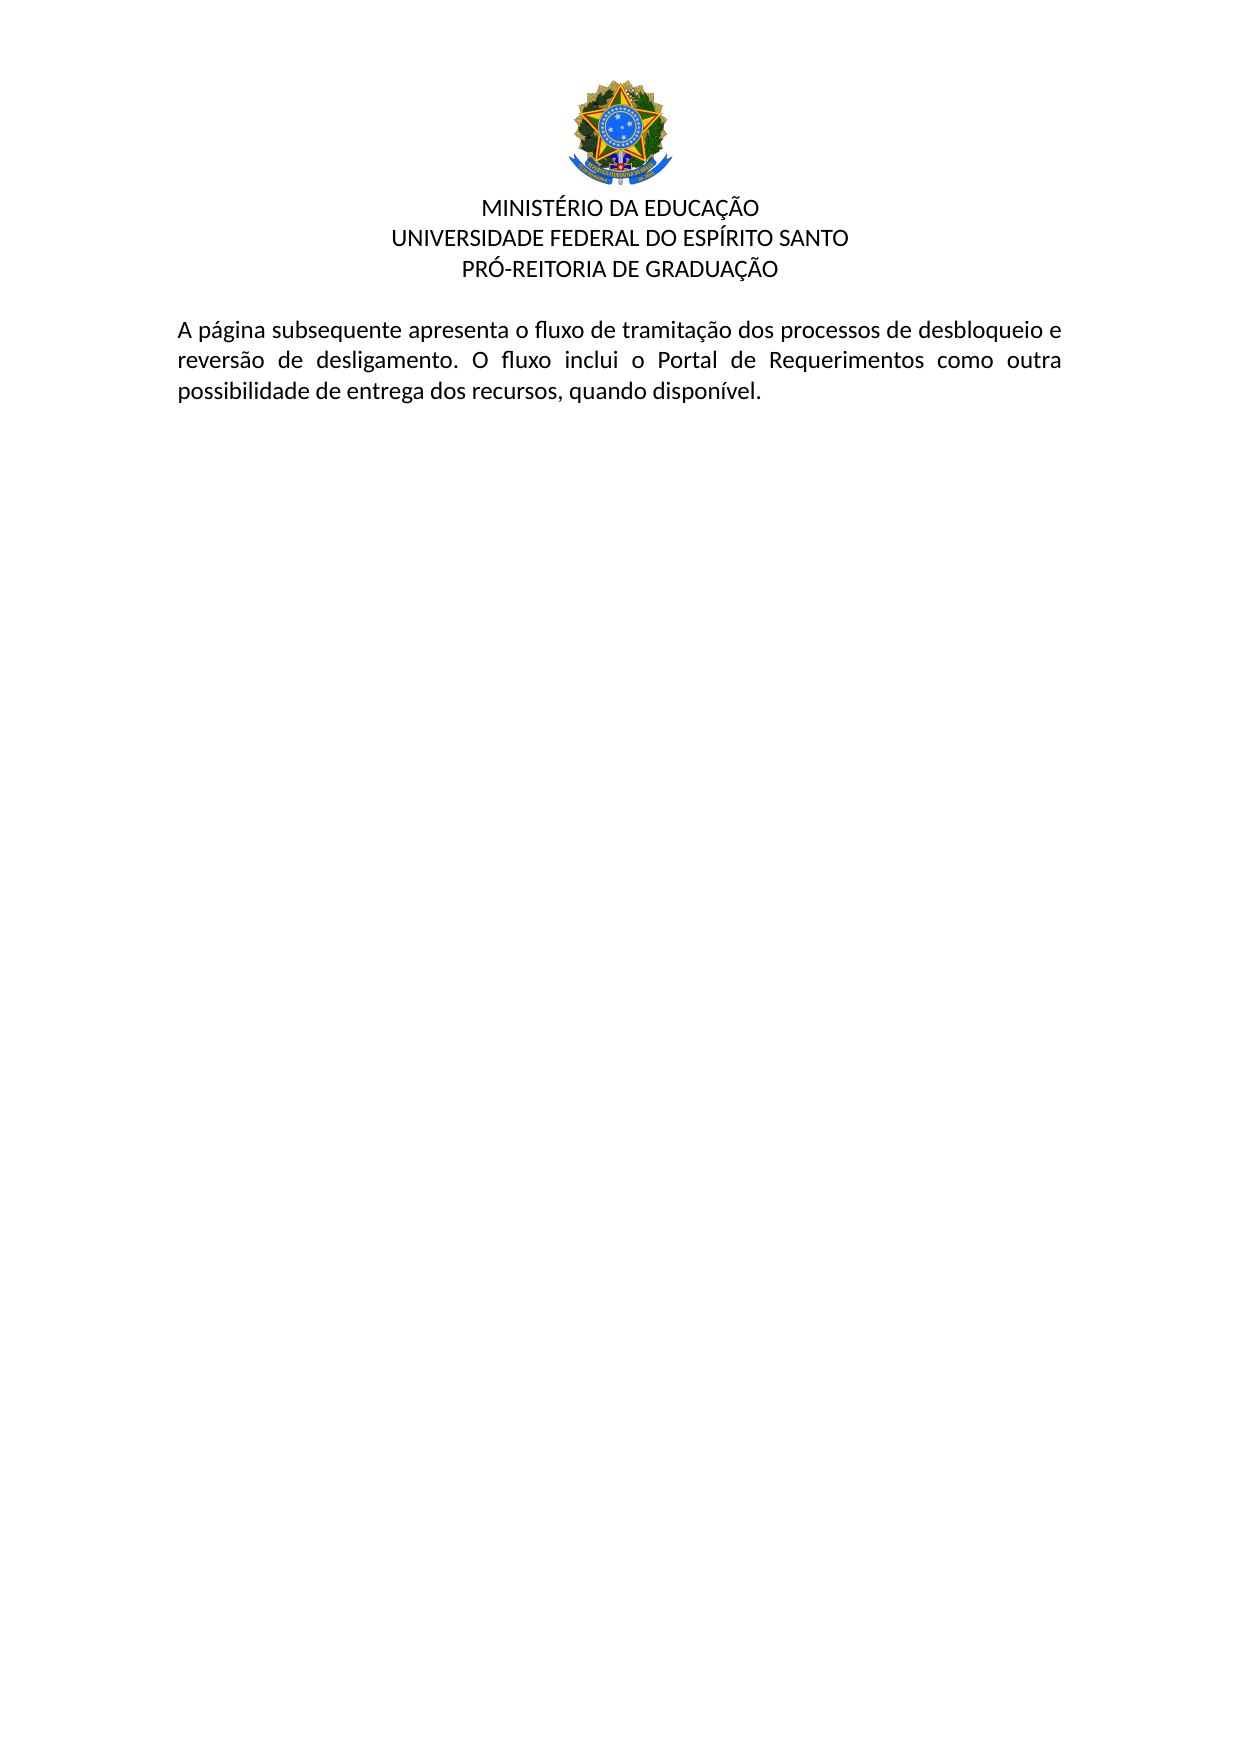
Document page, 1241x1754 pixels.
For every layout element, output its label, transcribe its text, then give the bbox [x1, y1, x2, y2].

text A página subsequente apresenta o fluxo de tramitação dos processos de desbloqueio e reversão de desligamento. O fluxo inclui o Portal de Requerimentos como outra possibilidade de entrega dos recursos, quando disponível. [177, 314, 1063, 406]
picture [515, 73, 726, 192]
